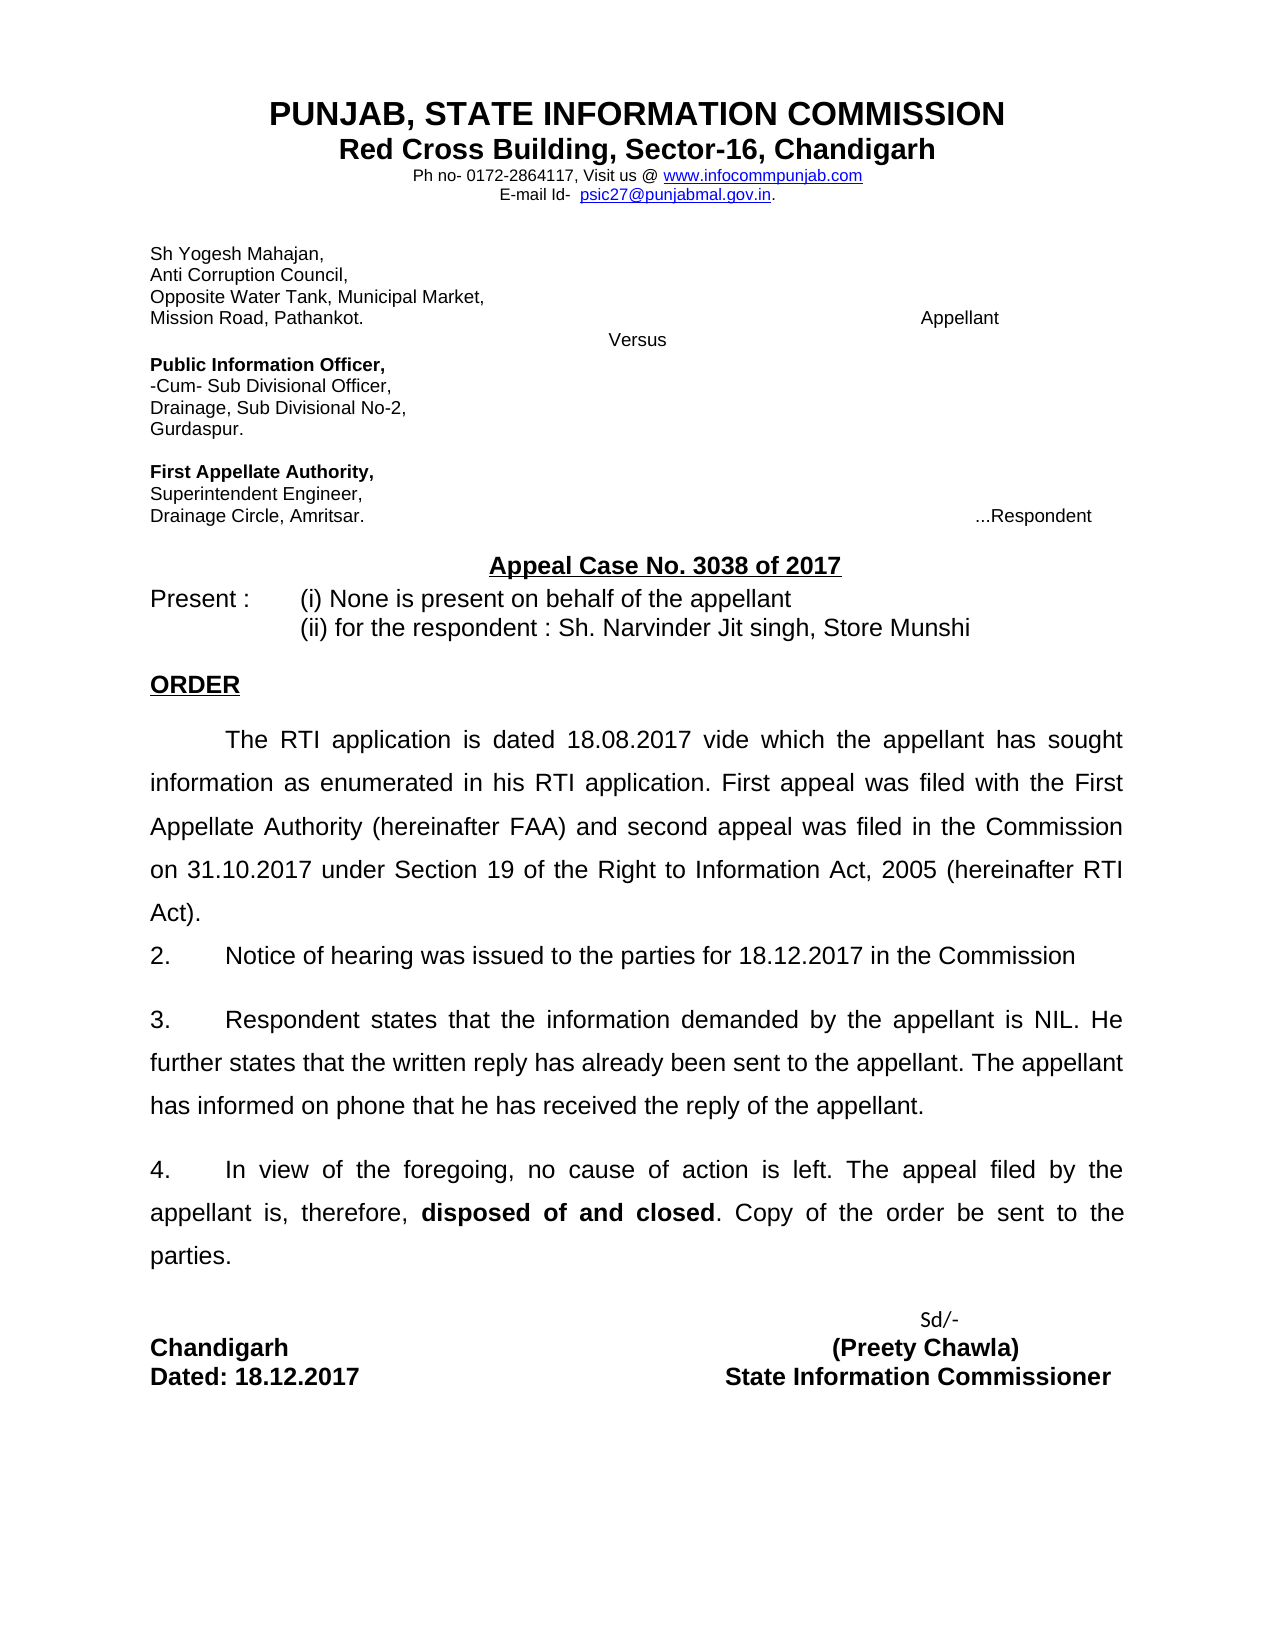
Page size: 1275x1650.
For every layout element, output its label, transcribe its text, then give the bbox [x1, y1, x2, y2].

text 3. Respondent states that the information demanded by the appellant is NIL. He further states that the written reply has already been sent to the appellant. The appellant has informed on phone that he has received the reply of the appellant. [150, 1005, 1125, 1120]
text 2. Notice of hearing was issued to the parties for 18.12.2017 in the Commission [150, 941, 1125, 969]
text PUNJAB, STATE INFORMATION COMMISSION [150, 94, 1125, 132]
text E-mail Id- psic27@punjabmal.gov.in. [150, 185, 1125, 204]
text Superintendent Engineer, [150, 483, 1125, 504]
text Present : (i) None is present on behalf of the appellant [150, 584, 1125, 613]
text Appeal Case No. 3038 of 2017 [150, 551, 1125, 579]
text Ph no- 0172-2864117, Visit us @ www.infocommpunjab.com [150, 166, 1125, 185]
text Dated: 18.12.2017 State Information Commissioner [150, 1362, 1125, 1391]
text Mission Road, Pathankot. Appellant [150, 307, 1125, 329]
list The RTI application is dated 18.08.2017 vide which the appellant has sought information as enumerated in his RTI application. First appeal was filed with the First Appellate Authority (hereinafter FAA) and second appeal was filed in the Commission on 31.10.2017 under Section 19 of the Right to Information Act, 2005 (hereinafter RTI Act). [150, 725, 1125, 926]
text -Cum- Sub Divisional Officer, [150, 375, 1125, 397]
text Drainage, Sub Divisional No-2, [150, 397, 1125, 418]
text First Appellate Authority, [150, 461, 1125, 483]
text Gurdaspur. [150, 418, 1125, 440]
text Versus [150, 329, 1125, 350]
text (ii) for the respondent : Sh. Narvinder Jit singh, Store Munshi [300, 613, 1125, 641]
text Drainage Circle, Amritsar. ...Respondent [150, 504, 1125, 526]
text Public Information Officer, [150, 353, 1125, 375]
text Chandigarh (Preety Chawla) [150, 1333, 1125, 1362]
text ORDER [150, 670, 1125, 699]
text Sd/- [150, 1305, 1125, 1333]
text Red Cross Building, Sector-16, Chandigarh [150, 132, 1125, 166]
text Opposite Water Tank, Municipal Market, [150, 286, 1125, 307]
text 4. In view of the foregoing, no cause of action is left. The appeal filed by the appellant is, therefore, disposed of and closed. Copy of the order be sent to the parties. [150, 1155, 1125, 1270]
text Sh Yogesh Mahajan, Anti Corruption Council, [150, 242, 1125, 286]
